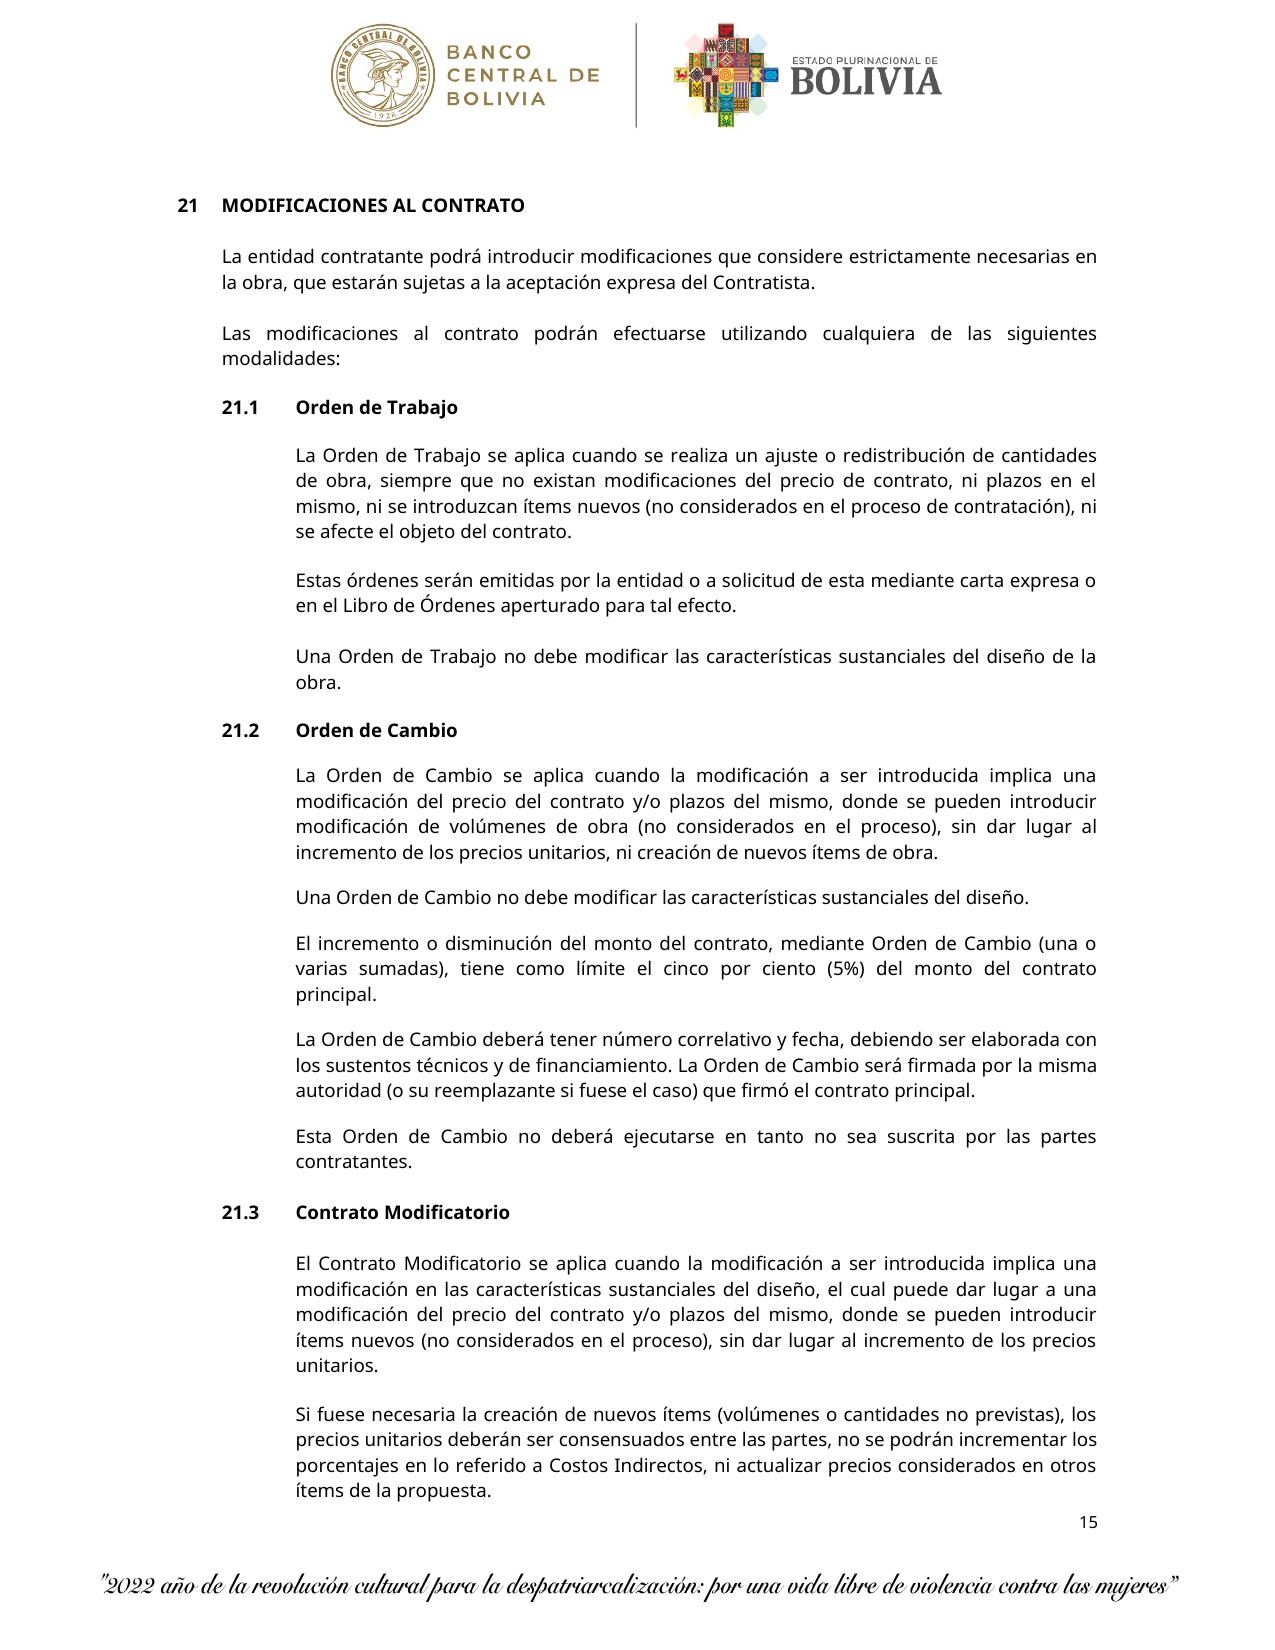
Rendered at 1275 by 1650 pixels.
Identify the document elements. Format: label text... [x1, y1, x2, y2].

list El incremento o disminución del monto del contrato, mediante Orden de Cambio (una o varias sumadas), tiene como límite el cinco por ciento (5%) del monto del contrato principal. [295, 930, 1098, 1007]
list Orden de Trabajo [222, 394, 1098, 419]
list La Orden de Trabajo se aplica cuando se realiza un ajuste o redistribución de cantidades de obra, siempre que no existan modificaciones del precio de contrato, ni plazos en el mismo, ni se introduzcan ítems nuevos (no considerados en el proceso de contratación), ni se afecte el objeto del contrato. [295, 442, 1098, 544]
list La Orden de Cambio deberá tener número correlativo y fecha, debiendo ser elaborada con los sustentos técnicos y de financiamiento. La Orden de Cambio será firmada por la misma autoridad (o su reemplazante si fuese el caso) que firmó el contrato principal. [295, 1027, 1098, 1103]
list Una Orden de Trabajo no debe modificar las características sustanciales del diseño de la obra. [295, 643, 1098, 694]
list Esta Orden de Cambio no deberá ejecutarse en tanto no sea suscrita por las partes contratantes. [295, 1123, 1098, 1174]
list La Orden de Cambio se aplica cuando la modificación a ser introducida implica una modificación del precio del contrato y/o plazos del mismo, donde se pueden introducir modificación de volúmenes de obra (no considerados en el proceso), sin dar lugar al incremento de los precios unitarios, ni creación de nuevos ítems de obra. [295, 763, 1098, 865]
text Las modificaciones al contrato podrán efectuarse utilizando cualquiera de las siguientes modalidades: [222, 320, 1098, 371]
list El Contrato Modificatorio se aplica cuando la modificación a ser introducida implica una modificación en las características sustanciales del diseño, el cual puede dar lugar a una modificación del precio del contrato y/o plazos del mismo, donde se pueden introducir ítems nuevos (no considerados en el proceso), sin dar lugar al incremento de los precios unitarios. [295, 1251, 1098, 1378]
list Si fuese necesaria la creación de nuevos ítems (volúmenes o cantidades no previstas), los precios unitarios deberán ser consensuados entre las partes, no se podrán incrementar los porcentajes en lo referido a Costos Indirectos, ni actualizar precios considerados en otros ítems de la propuesta. [295, 1401, 1098, 1503]
text La entidad contratante podrá introducir modificaciones que considere estrictamente necesarias en la obra, que estarán sujetas a la aceptación expresa del Contratista. [222, 244, 1098, 295]
list Orden de Cambio [222, 717, 1098, 743]
title MODIFICACIONES AL CONTRATO [177, 193, 1098, 218]
list Una Orden de Cambio no debe modificar las características sustanciales del diseño. [295, 885, 1098, 910]
picture [0, 1556, 1275, 1621]
list Estas órdenes serán emitidas por la entidad o a solicitud de esta mediante carta expresa o en el Libro de Órdenes aperturado para tal efecto. [295, 567, 1098, 618]
list Contrato Modificatorio [222, 1199, 1098, 1225]
picture [0, 5, 1272, 166]
